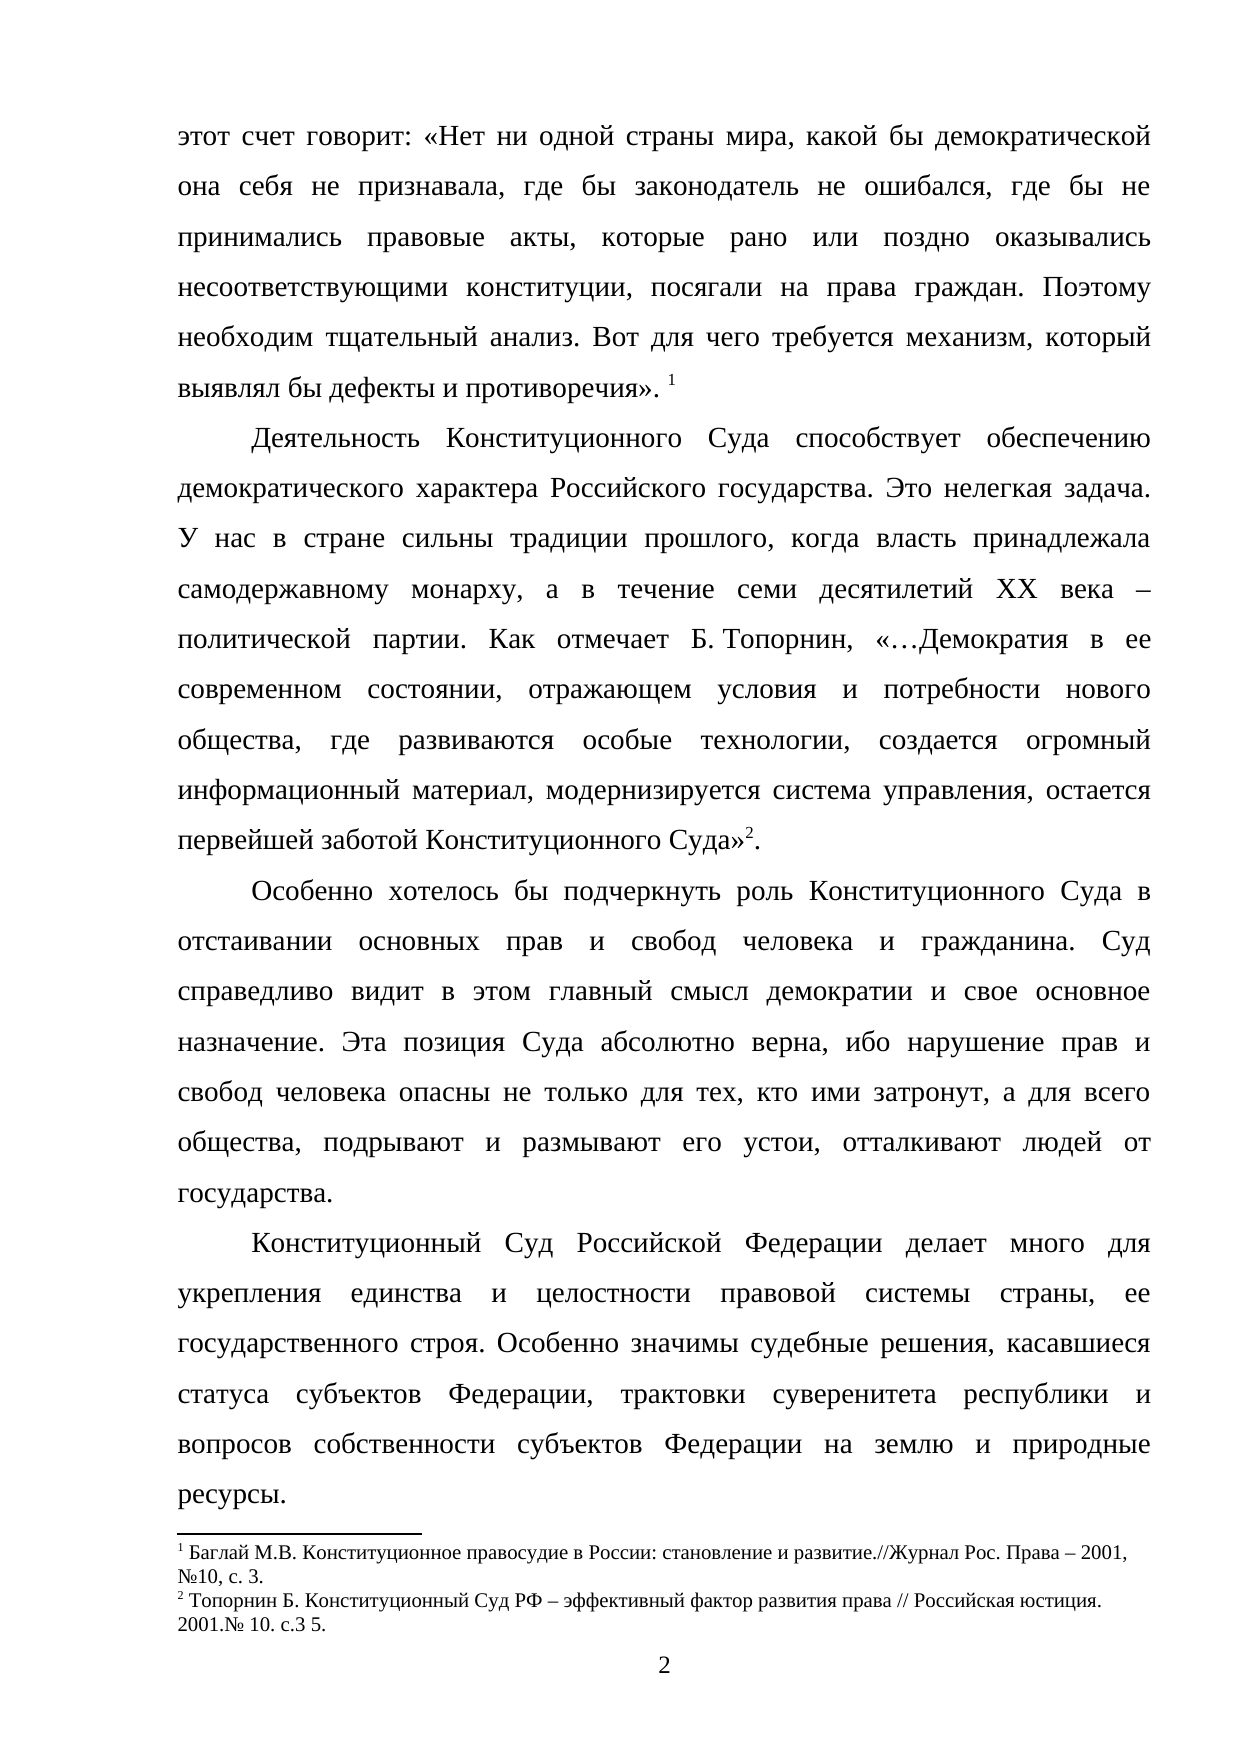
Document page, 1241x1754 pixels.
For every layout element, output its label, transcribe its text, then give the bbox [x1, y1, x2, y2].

text Конституционный Суд Российской Федерации делает много для укрепления единства и целостности правовой системы страны, ее государственного строя. Особенно значимы судебные решения, касавшиеся статуса субъектов Федерации, трактовки суверенитета республики и вопросов собственности субъектов Федерации на землю и природные ресурсы. [177, 1225, 1152, 1510]
text Особенно хотелось бы подчеркнуть роль Конституционного Суда в отстаивании основных прав и свобод человека и гражданина. Суд справедливо видит в этом главный смысл демократии и свое основное назначение. Эта позиция Суда абсолютно верна, ибо нарушение прав и свобод человека опасны не только для тех, кто ими затронут, а для всего общества, подрывают и размывают его устои, отталкивают людей от государства. [177, 873, 1152, 1208]
text Деятельность Конституционного Суда способствует обеспечению демократического характера Российского государства. Это нелегкая задача. У нас в стране сильны традиции прошлого, когда власть принадлежала самодержавному монарху, а в течение семи десятилетий ХХ века – политической партии. Как отмечает Б. Топорнин, «…Демократия в ее современном состоянии, отражающем условия и потребности нового общества, где развиваются особые технологии, создается огромный информационный материал, модернизируется система управления, остается первейшей заботой Конституционного Суда». [177, 420, 1152, 856]
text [177, 118, 1152, 403]
